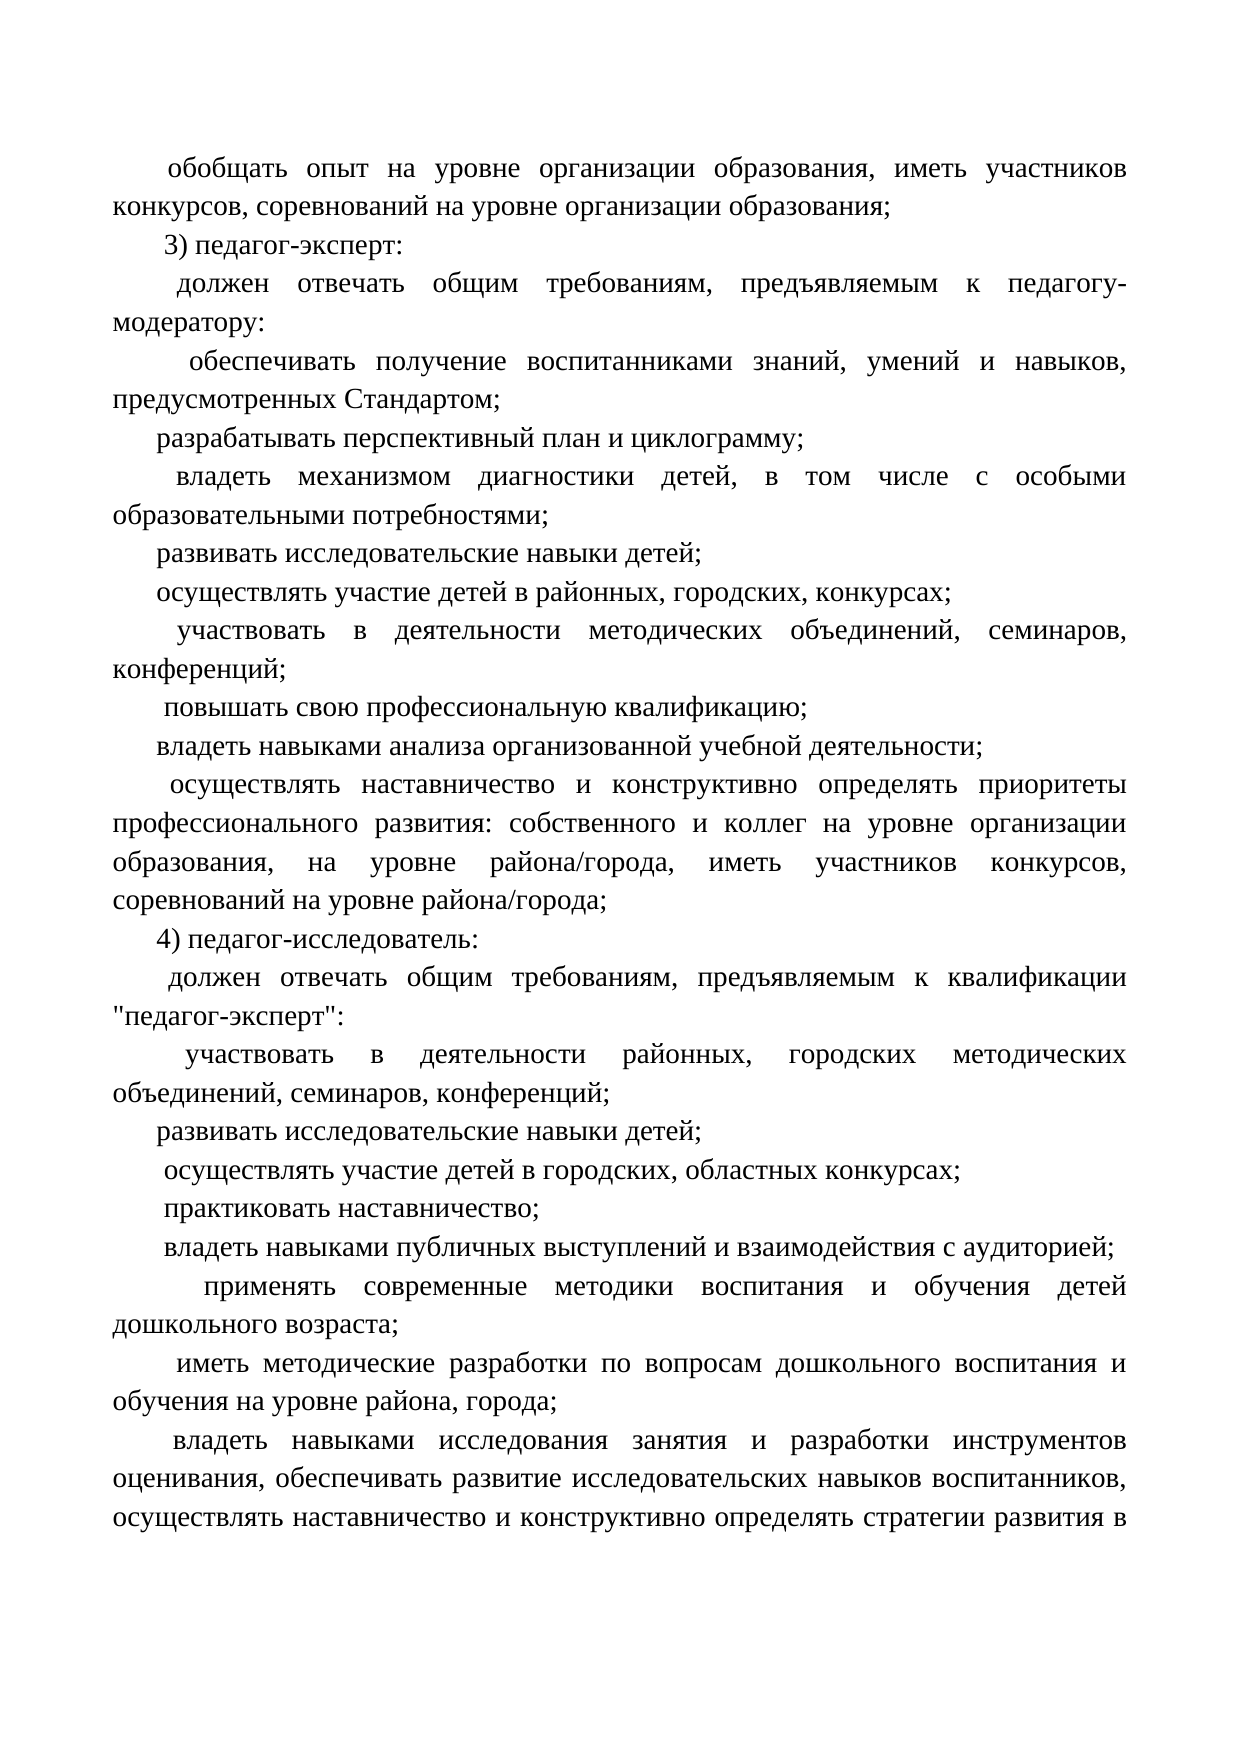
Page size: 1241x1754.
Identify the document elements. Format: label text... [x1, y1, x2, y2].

text практиковать наставничество; [112, 1191, 1128, 1224]
text повышать свою профессиональную квалификацию; [112, 689, 1128, 723]
text обобщать опыт на уровне организации образования, иметь участников конкурсов, соревнований на уровне организации образования; [112, 150, 1128, 222]
text участвовать в деятельности методических объединений, семинаров, конференций; [112, 612, 1128, 684]
text владеть механизмом диагностики детей, в том числе с особыми образовательными потребностями; [112, 458, 1128, 530]
text осуществлять наставничество и конструктивно определять приоритеты профессионального развития: собственного и коллег на уровне организации образования, на уровне района/города, иметь участников конкурсов, соревнований на уровне района/города; [112, 767, 1128, 916]
text 3) педагог-эксперт: [112, 227, 1128, 261]
text применять современные методики воспитания и обучения детей дошкольного возраста; [112, 1268, 1128, 1340]
text должен отвечать общим требованиям, предъявляемым к квалификации "педагог-эксперт": [112, 959, 1128, 1031]
text владеть навыками публичных выступлений и взаимодействия с аудиторией; [112, 1229, 1128, 1263]
text 4) педагог-исследователь: [112, 921, 1128, 954]
text осуществлять участие детей в городских, областных конкурсах; [112, 1152, 1128, 1186]
text развивать исследовательские навыки детей; [112, 1113, 1128, 1147]
text обеспечивать получение воспитанниками знаний, умений и навыков, предусмотренных Стандартом; [112, 343, 1128, 415]
text иметь методические разработки по вопросам дошкольного воспитания и обучения на уровне района, города; [112, 1345, 1128, 1417]
text владеть навыками анализа организованной учебной деятельности; [112, 728, 1128, 762]
text должен отвечать общим требованиям, предъявляемым к педагогу-модератору: [112, 266, 1128, 338]
text развивать исследовательские навыки детей; [112, 535, 1128, 569]
text участвовать в деятельности районных, городских методических объединений, семинаров, конференций; [112, 1036, 1128, 1108]
text разрабатывать перспективный план и циклограмму; [112, 420, 1128, 453]
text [112, 1422, 1128, 1532]
text осуществлять участие детей в районных, городских, конкурсах; [112, 574, 1128, 607]
